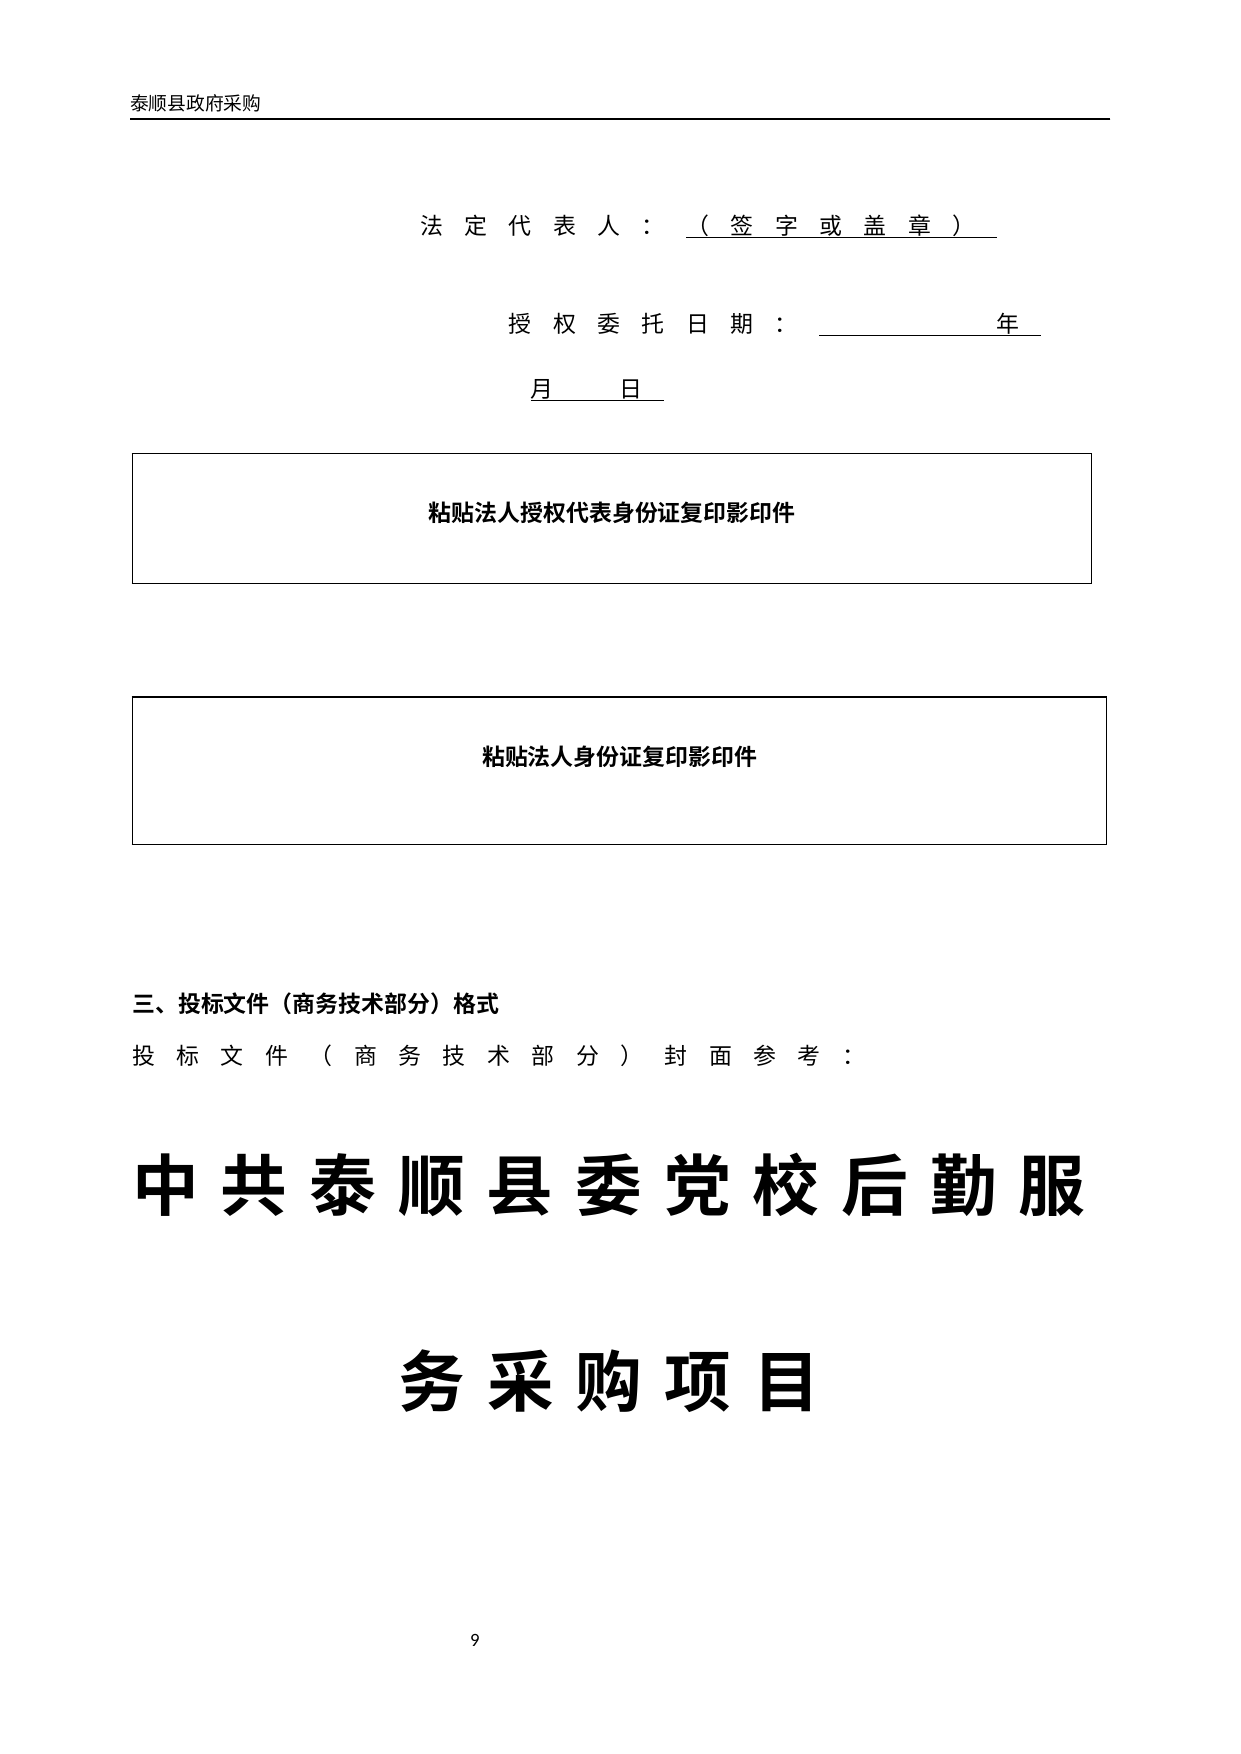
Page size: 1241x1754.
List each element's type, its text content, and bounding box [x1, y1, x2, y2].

text 授权委托日期： 年 月 日 [132, 290, 1062, 421]
table_header 粘贴法人身份证复印影印件 [133, 698, 1106, 844]
list 投标文件（商务技术部分）封面参考： [132, 1022, 1108, 1087]
text 三、投标文件（商务技术部分）格式 [132, 976, 1108, 1022]
text 法定代表人：（签字或盖章） [351, 192, 1062, 257]
text 中共泰顺县委党校后勤服务采购项目 [132, 1133, 1108, 1426]
table_header 粘贴法人授权代表身份证复印影印件 [133, 454, 1091, 583]
